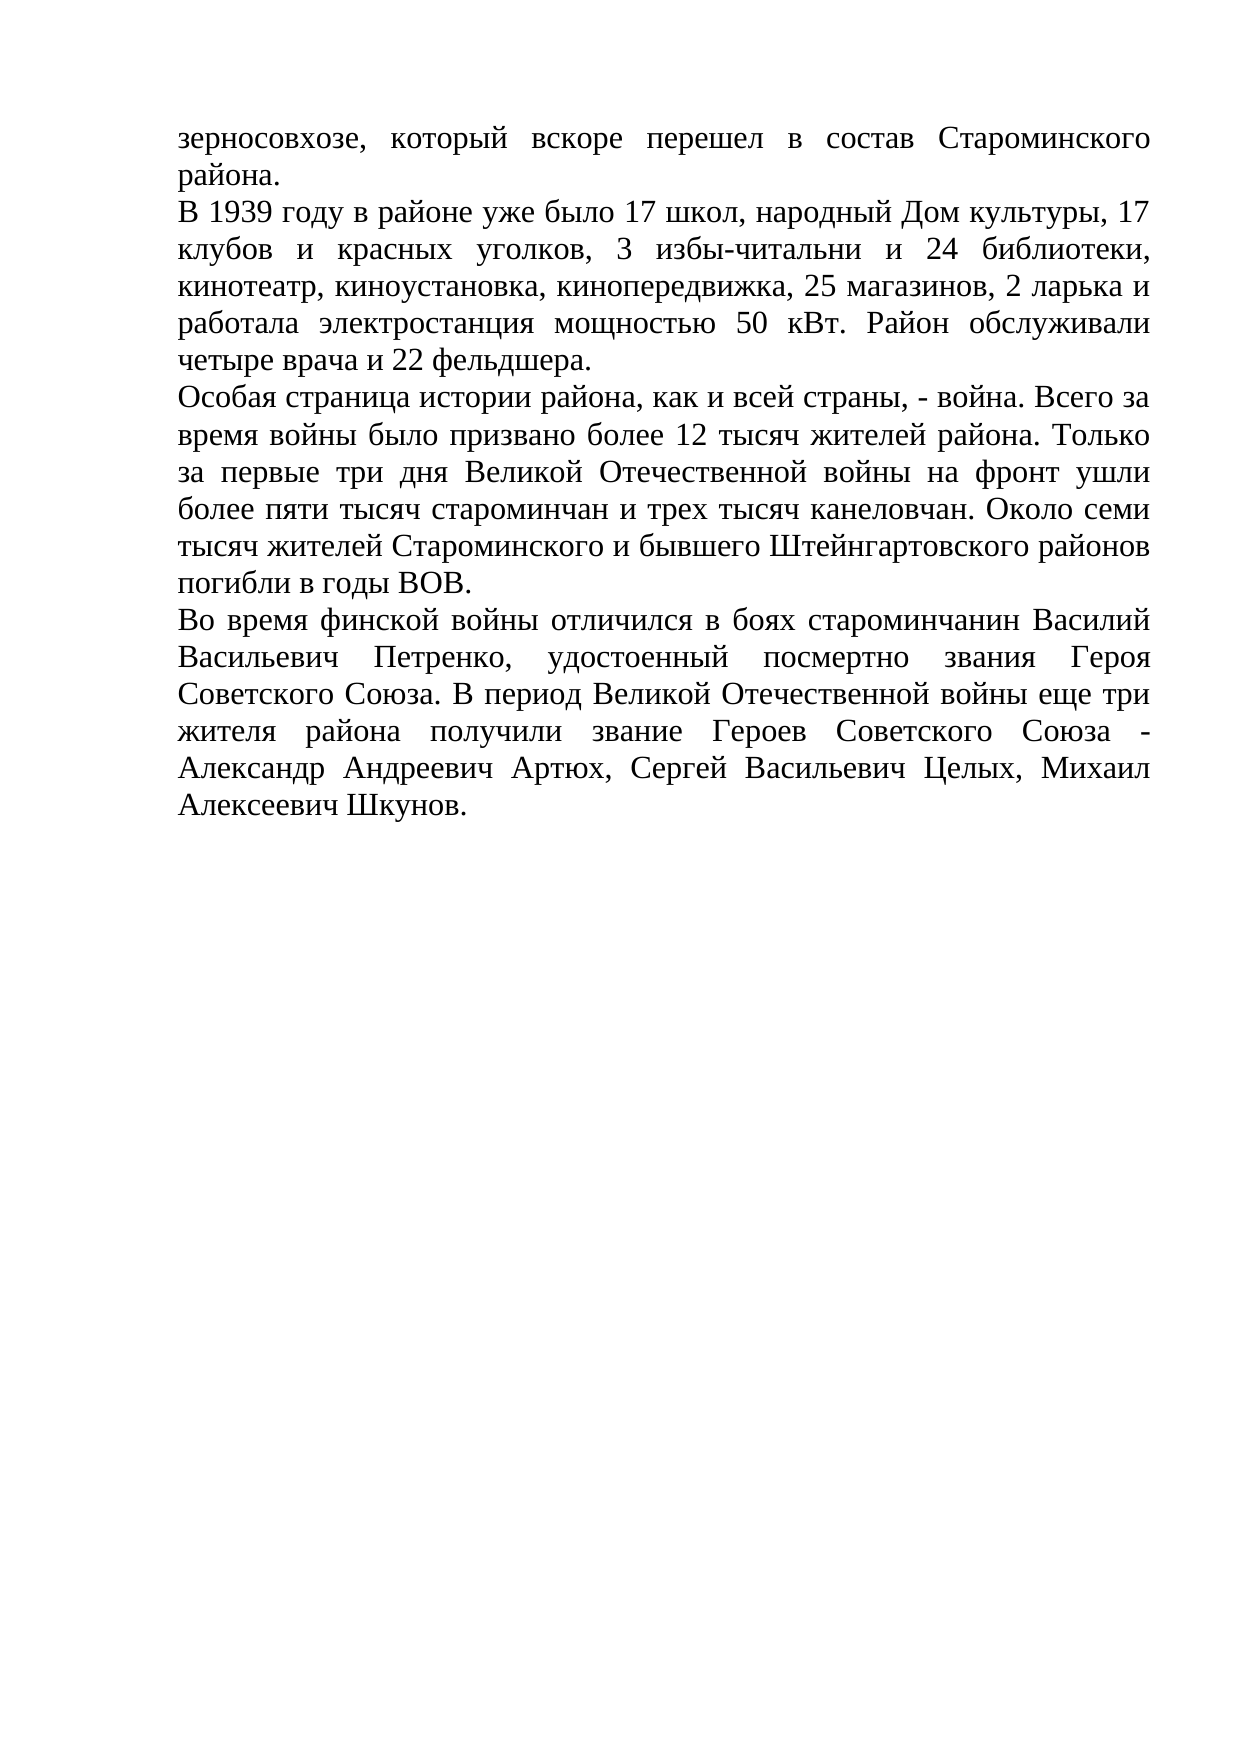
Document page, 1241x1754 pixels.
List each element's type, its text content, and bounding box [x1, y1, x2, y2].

text Во время финской войны отличился в боях староминчанин Василий Васильевич Петренко, удостоенный посмертно звания Героя Советского Союза. В период Великой Отечественной войны еще три жителя района получили звание Героев Советского Союза - Александр Андреевич Артюх, Сергей Васильевич Целых, Михаил Алексеевич Шкунов. [177, 600, 1152, 823]
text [177, 118, 1152, 192]
text В 1939 году в районе уже было 17 школ, народный Дом культуры, 17 клубов и красных уголков, 3 избы-читальни и 24 библиотеки, кинотеатр, киноустановка, кинопередвижка, 25 магазинов, 2 ларька и работала электростанция мощностью 50 кВт. Район обслуживали четыре врача и 22 фельдшера. [177, 192, 1152, 378]
text Особая страница истории района, как и всей страны, - война. Всего за время войны было призвано более 12 тысяч жителей района. Только за первые три дня Великой Отечественной войны на фронт ушли более пяти тысяч староминчан и трех тысяч канеловчан. Около семи тысяч жителей Староминского и бывшего Штейнгартовского районов погибли в годы ВОВ. [177, 378, 1152, 600]
